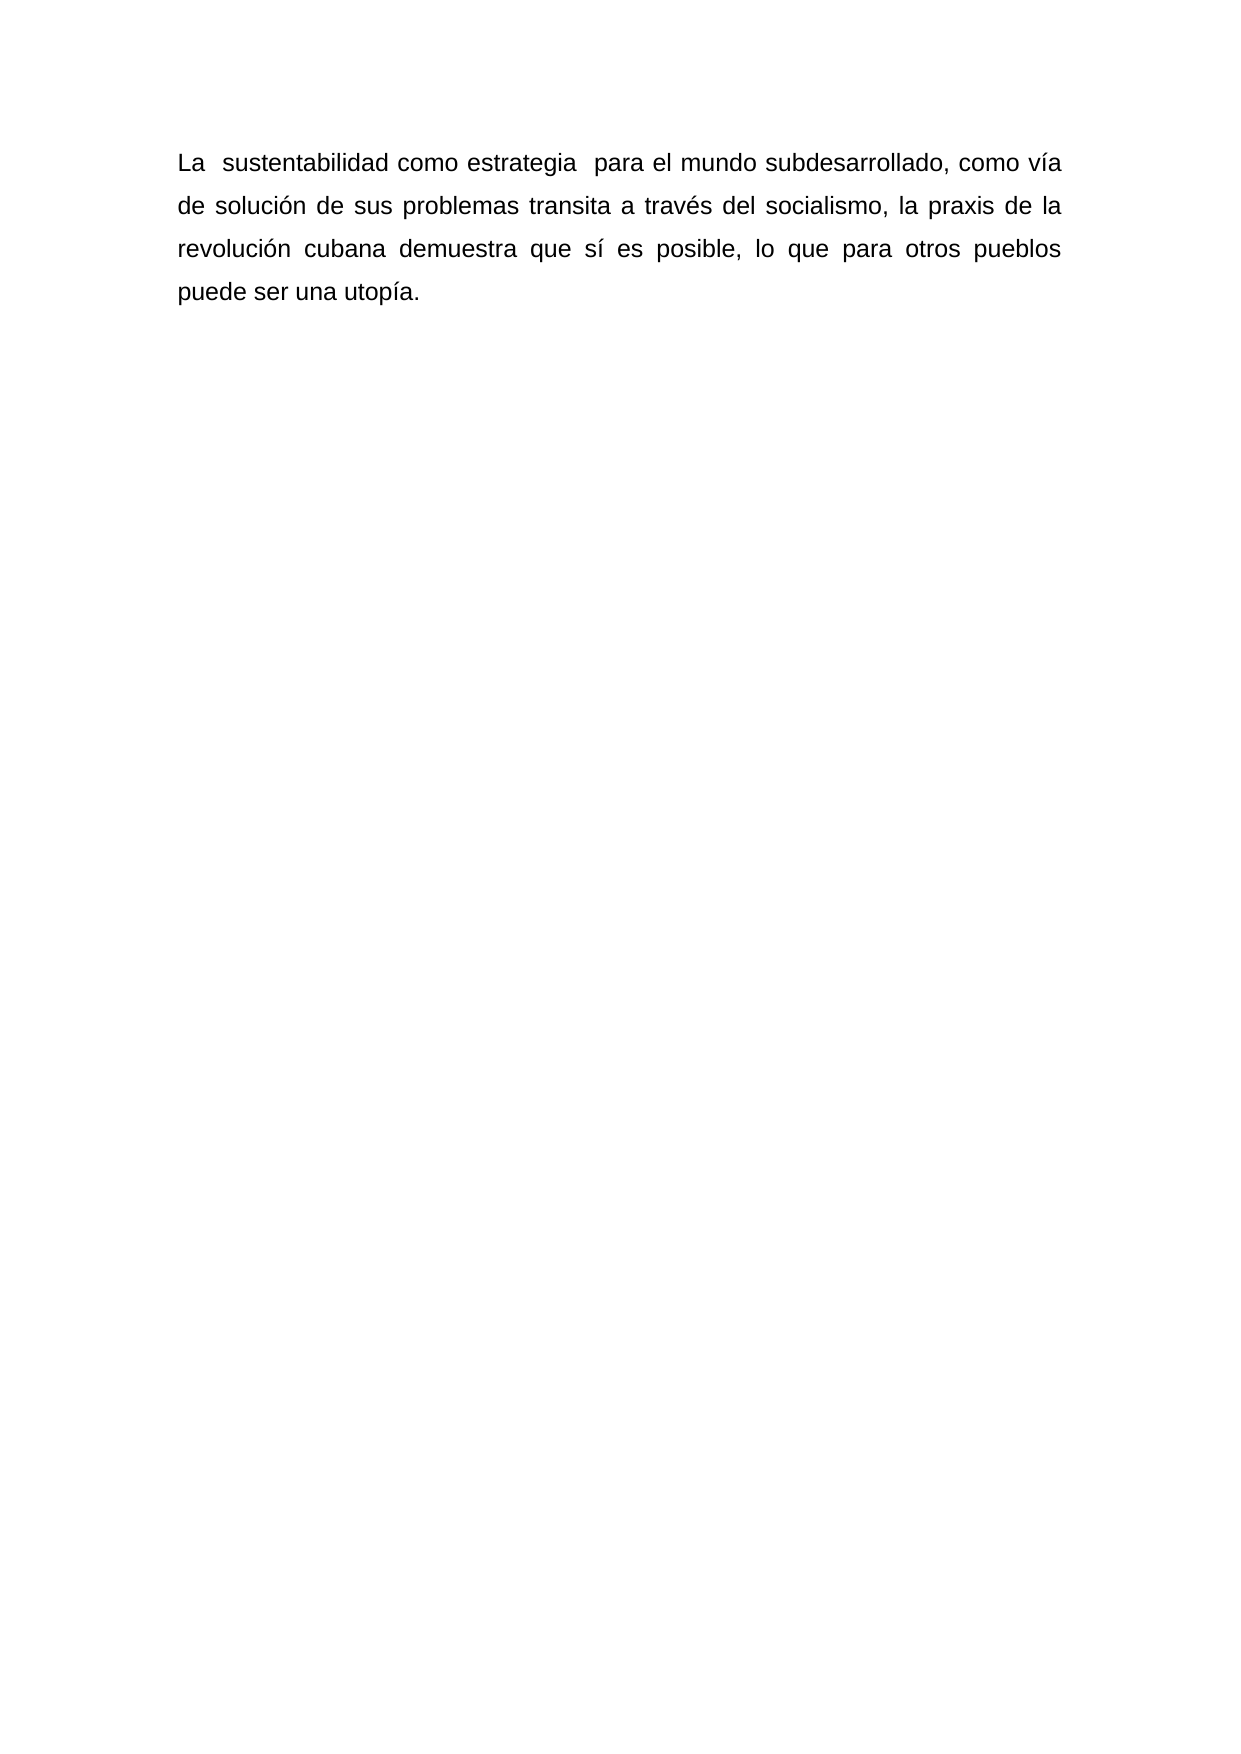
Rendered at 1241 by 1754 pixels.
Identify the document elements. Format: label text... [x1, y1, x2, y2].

text La sustentabilidad como estrategia para el mundo subdesarrollado, como vía de solución de sus problemas transita a través del socialismo, la praxis de la revolución cubana demuestra que sí es posible, lo que para otros pueblos puede ser una utopía. [177, 148, 1063, 306]
